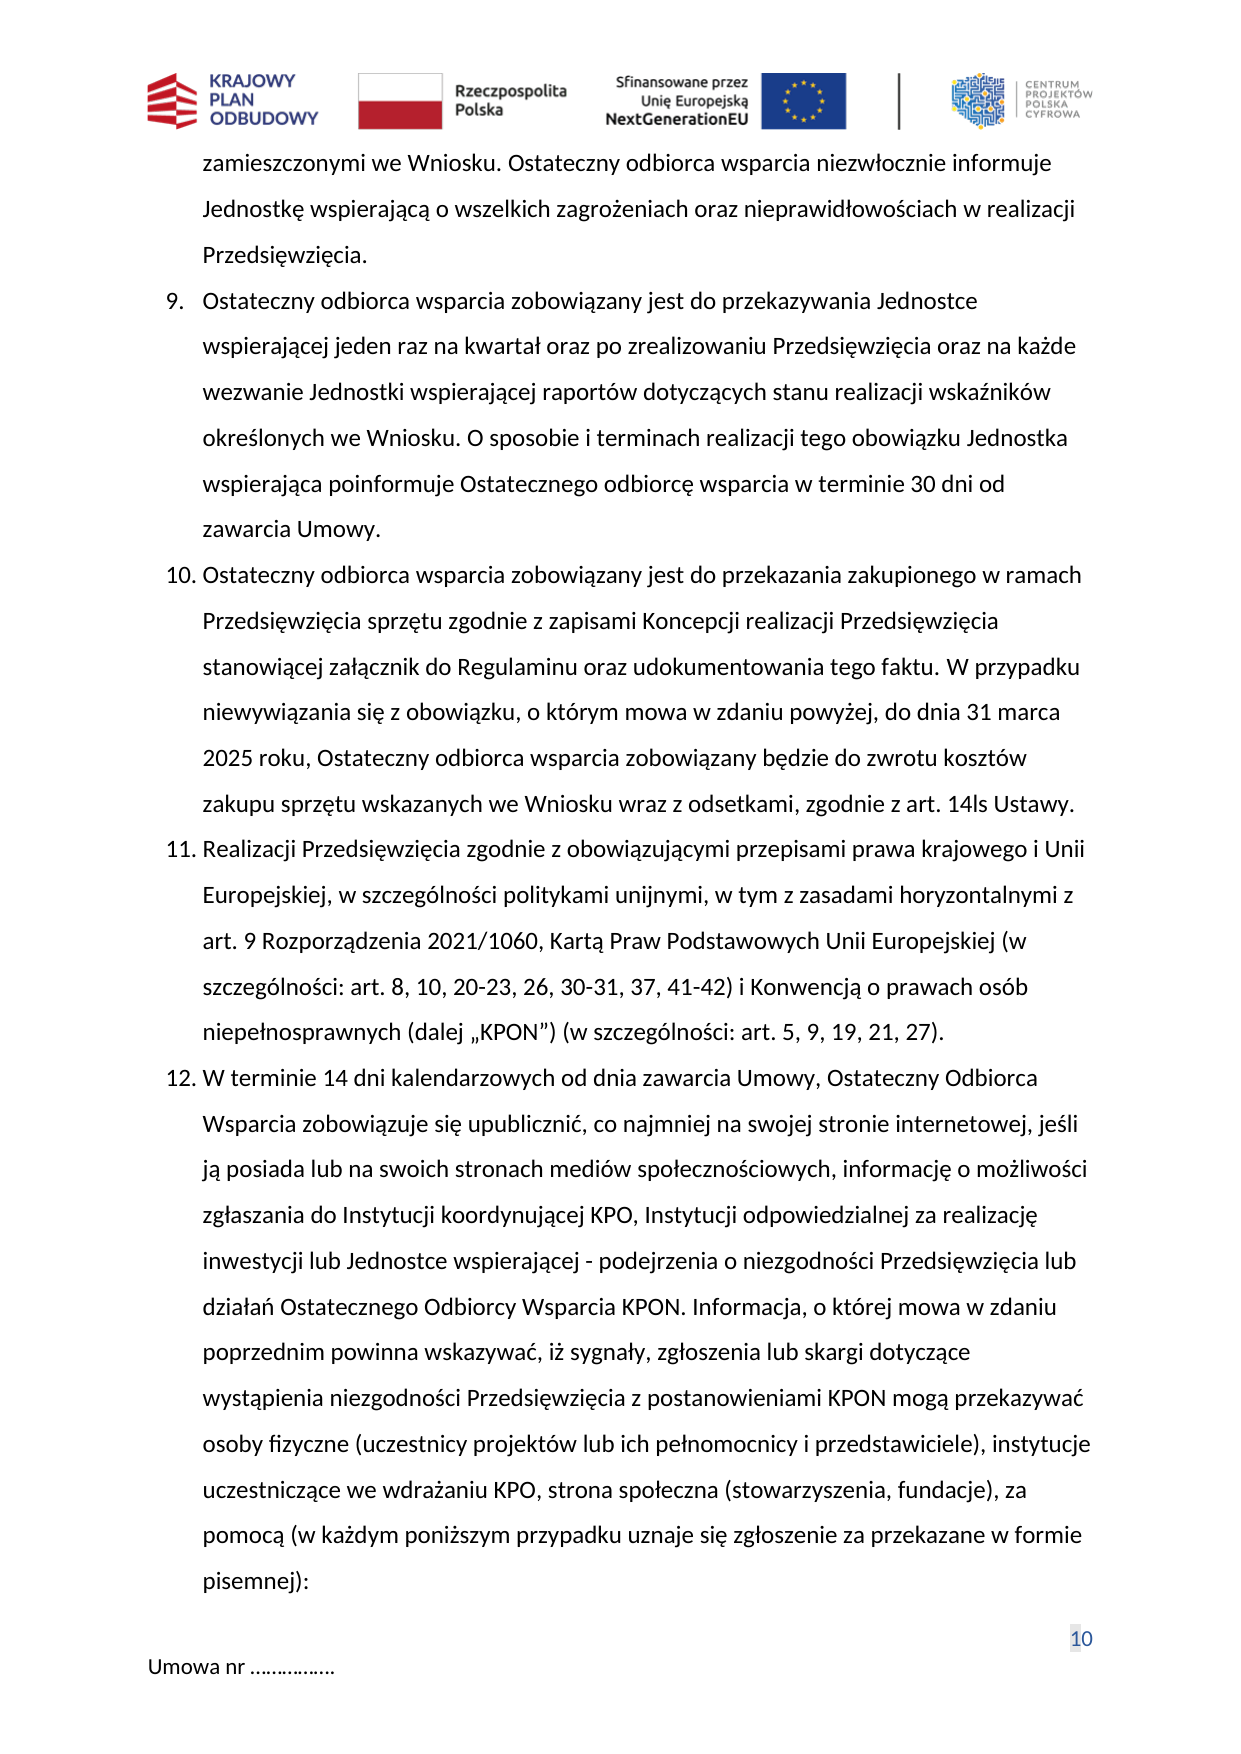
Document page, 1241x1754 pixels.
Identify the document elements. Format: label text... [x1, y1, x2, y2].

picture [147, 73, 1093, 130]
list W terminie 14 dni kalendarzowych od dnia zawarcia Umowy, Ostateczny Odbiorca Wsparcia zobowiązuje się upublicznić, co najmniej na swojej stronie internetowej, jeśli ją posiada lub na swoich stronach mediów społecznościowych, informację o możliwości zgłaszania do Instytucji koordynującej KPO, Instytucji odpowiedzialnej za realizację inwestycji lub Jednostce wspierającej - podejrzenia o niezgodności Przedsięwzięcia lub działań Ostatecznego Odbiorcy Wsparcia KPON. Informacja, o której mowa w zdaniu poprzednim powinna wskazywać, iż sygnały, zgłoszenia lub skargi dotyczące wystąpienia niezgodności Przedsięwzięcia z postanowieniami KPON mogą przekazywać osoby fizyczne (uczestnicy projektów lub ich pełnomocnicy i przedstawiciele), instytucje uczestniczące we wdrażaniu KPO, strona społeczna (stowarzyszenia, fundacje), za pomocą (w każdym poniższym przypadku uznaje się zgłoszenie za przekazane w formie pisemnej): [165, 1062, 1093, 1596]
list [165, 148, 1093, 269]
list Realizacji Przedsięwzięcia zgodnie z obowiązującymi przepisami prawa krajowego i Unii Europejskiej, w szczególności politykami unijnymi, w tym z zasadami horyzontalnymi z art. 9 Rozporządzenia 2021/1060, Kartą Praw Podstawowych Unii Europejskiej (w szczególności: art. 8, 10, 20-23, 26, 30-31, 37, 41-42) i Konwencją o prawach osób niepełnosprawnych (dalej „KPON”) (w szczególności: art. 5, 9, 19, 21, 27). [165, 833, 1093, 1047]
list Ostateczny odbiorca wsparcia zobowiązany jest do przekazywania Jednostce wspierającej jeden raz na kwartał oraz po zrealizowaniu Przedsięwzięcia oraz na każde wezwanie Jednostki wspierającej raportów dotyczących stanu realizacji wskaźników określonych we Wniosku. O sposobie i terminach realizacji tego obowiązku Jednostka wspierająca poinformuje Ostatecznego odbiorcę wsparcia w terminie 30 dni od zawarcia Umowy. [165, 285, 1093, 544]
list Ostateczny odbiorca wsparcia zobowiązany jest do przekazania zakupionego w ramach Przedsięwzięcia sprzętu zgodnie z zapisami Koncepcji realizacji Przedsięwzięcia stanowiącej załącznik do Regulaminu oraz udokumentowania tego faktu. W przypadku niewywiązania się z obowiązku, o którym mowa w zdaniu powyżej, do dnia 31 marca 2025 roku, Ostateczny odbiorca wsparcia zobowiązany będzie do zwrotu kosztów zakupu sprzętu wskazanych we Wniosku wraz z odsetkami, zgodnie z art. 14ls Ustawy. [165, 559, 1093, 818]
